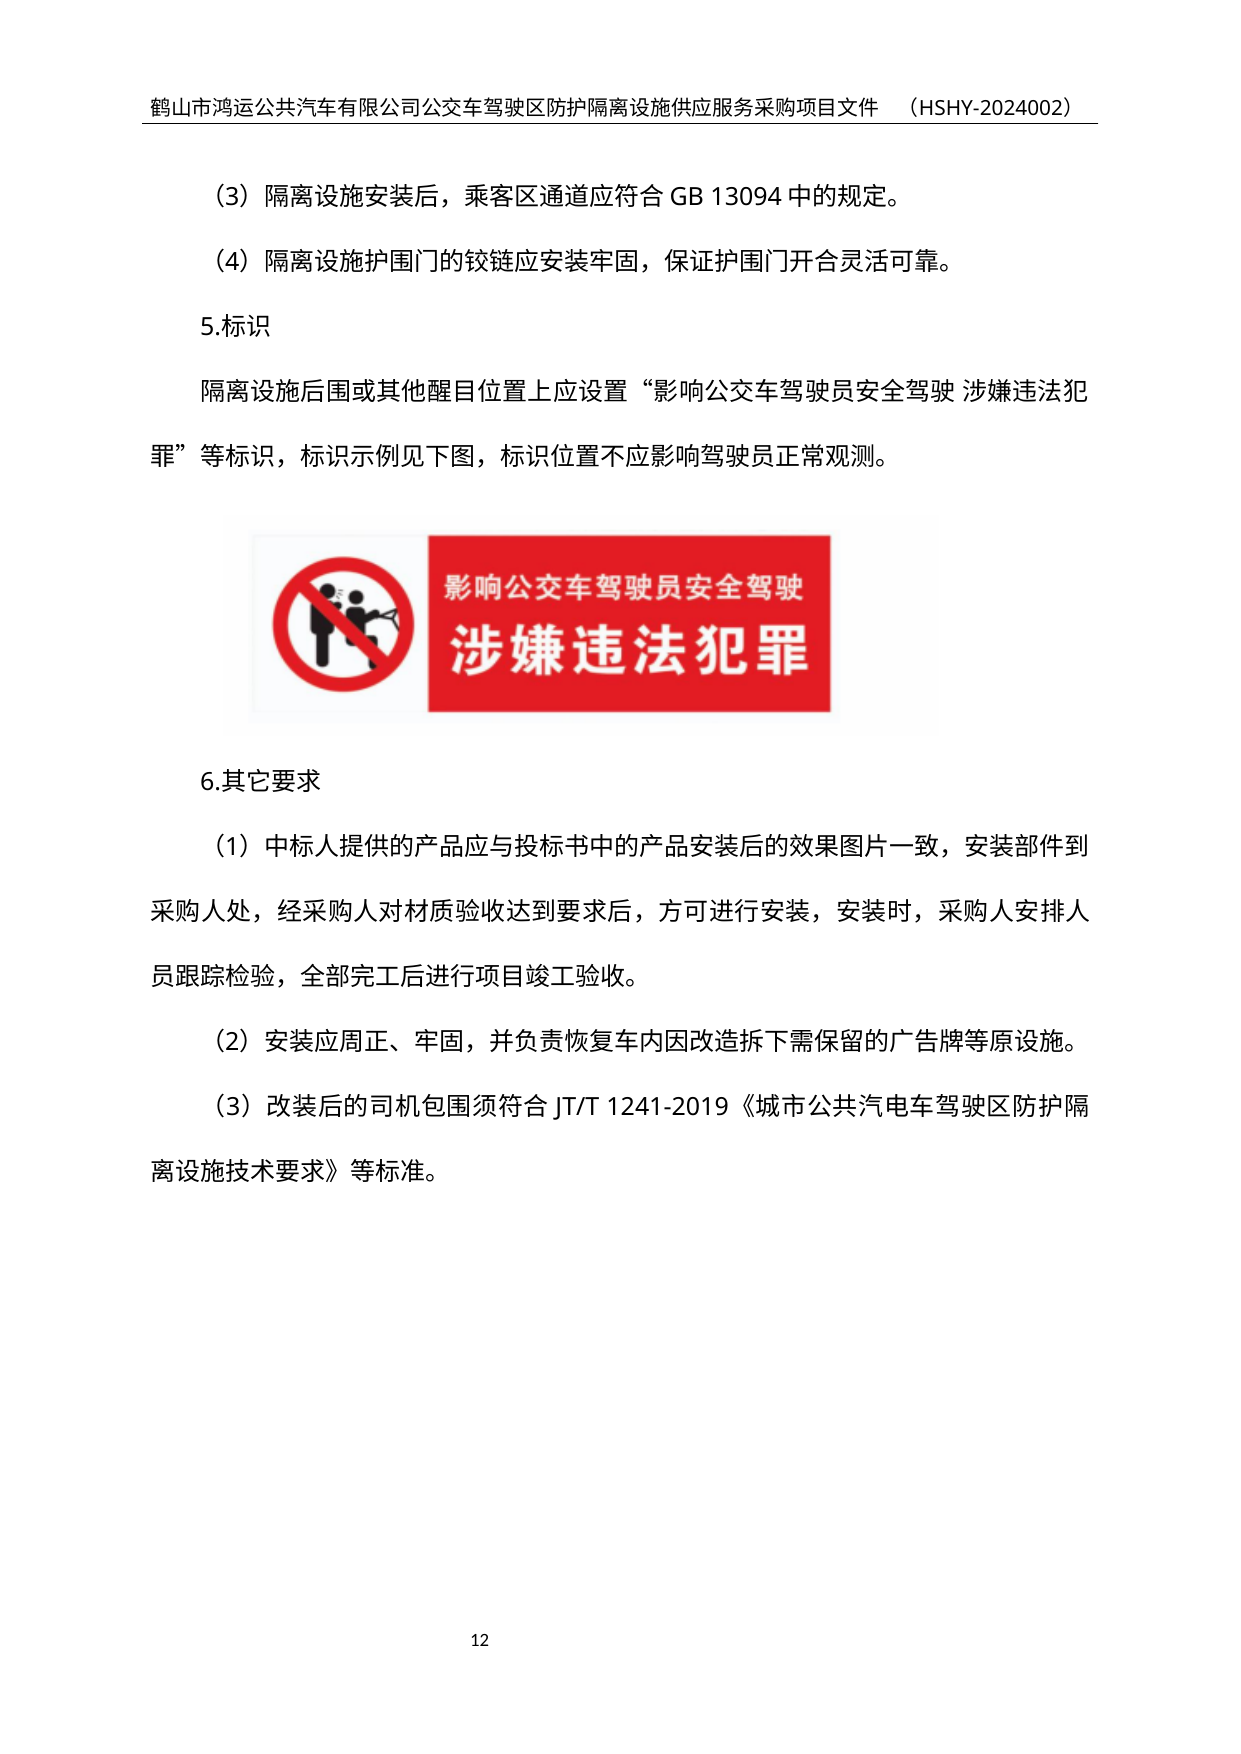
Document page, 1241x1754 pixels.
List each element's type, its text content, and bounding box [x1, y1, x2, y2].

text 6.其它要求 [150, 747, 1090, 812]
list （1）中标人提供的产品应与投标书中的产品安装后的效果图片一致，安装部件到采购人处，经采购人对材质验收达到要求后，方可进行安装，安装时，采购人安排人员跟踪检验，全部完工后进行项目竣工验收。 [150, 812, 1090, 1007]
list 隔离设施后围或其他醒目位置上应设置“影响公交车驾驶员安全驾驶 涉嫌违法犯罪”等标识，标识示例见下图，标识位置不应影响驾驶员正常观测。 [150, 357, 1090, 487]
picture [214, 487, 1026, 736]
list （3）隔离设施安装后，乘客区通道应符合GB 13094中的规定。 [150, 162, 1090, 227]
text 5.标识 [150, 292, 1090, 357]
list （3）改装后的司机包围须符合JT/T 1241-2019《城市公共汽电车驾驶区防护隔离设施技术要求》等标准。 [150, 1072, 1090, 1202]
list （2）安装应周正、牢固，并负责恢复车内因改造拆下需保留的广告牌等原设施。 [150, 1007, 1090, 1072]
list （4）隔离设施护围门的铰链应安装牢固，保证护围门开合灵活可靠。 [150, 227, 1090, 292]
